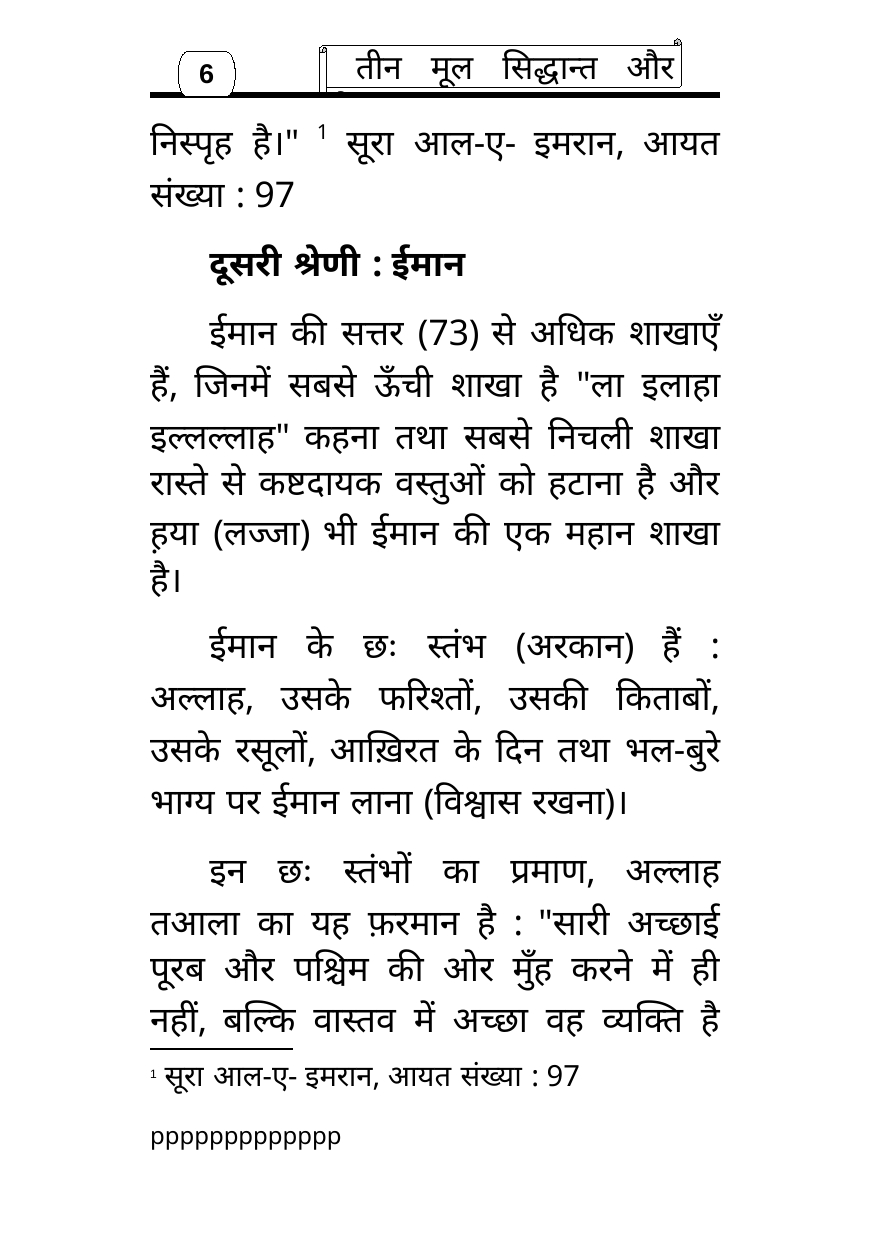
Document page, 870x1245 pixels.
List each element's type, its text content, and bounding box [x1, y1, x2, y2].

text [150, 845, 720, 1042]
text ईमान के छः स्तंभ (अरकान) हैं : अल्लाह, उसके फरिश्तों, उसकी किताबों, उसके रसूलों, आख़िरत के दिन तथा भल-बुरे भाग्य पर ईमान लाना (विश्वास रखना)। [150, 620, 720, 825]
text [150, 117, 720, 218]
text ईमान की सत्तर (73) से अधिक शाखाएँ हैं, जिनमें सबसे ऊँची शाखा है "ला इलाहा इल्लल्लाह" कहना तथा सबसे निचली शाखा रास्ते से कष्टदायक वस्तुओं को हटाना है और ह़या (लज्जा) भी ईमान की एक महान शाखा है। [150, 307, 720, 601]
subtitle दूसरी श्रेणी : ईमान [150, 238, 720, 287]
